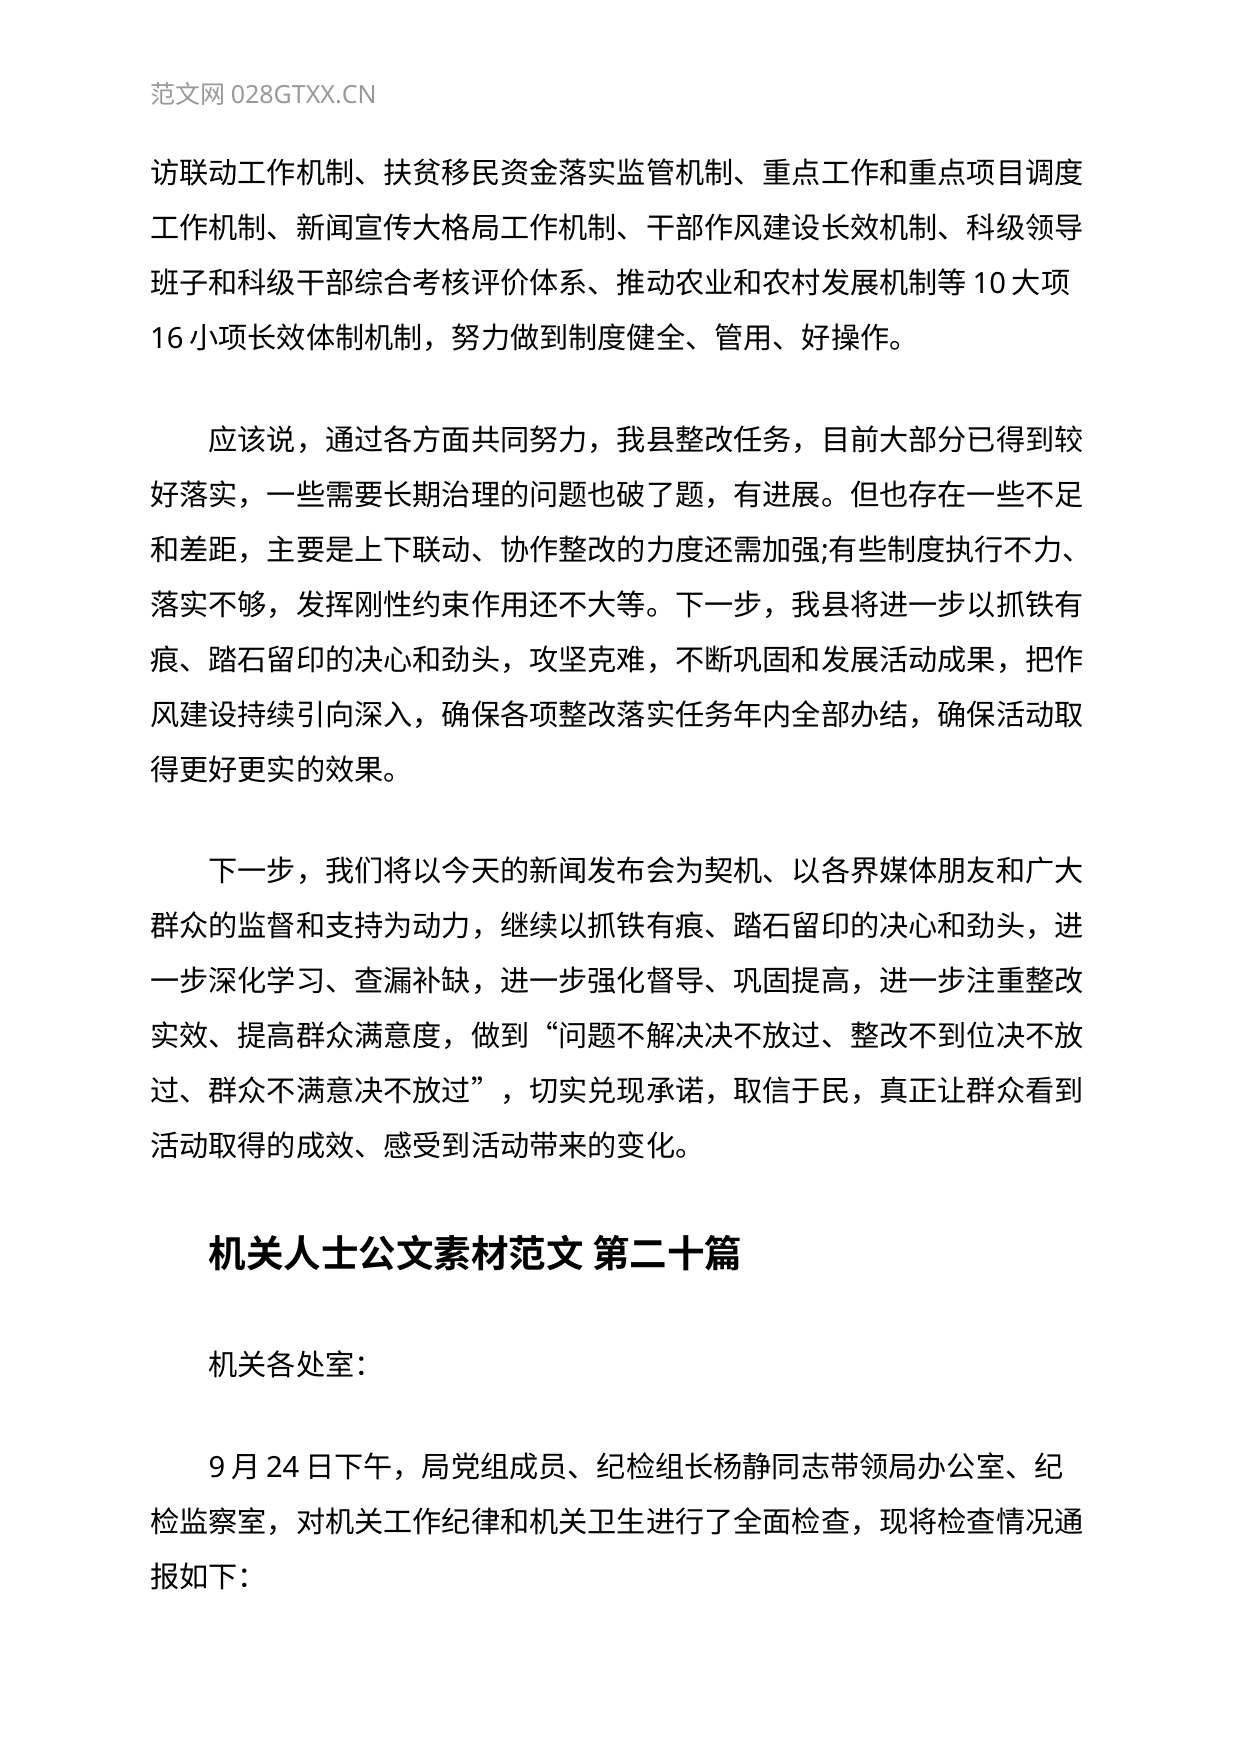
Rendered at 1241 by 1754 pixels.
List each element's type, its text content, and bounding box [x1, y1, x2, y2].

text 机关人士公文素材范文 第二十篇 [150, 1224, 1090, 1278]
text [150, 150, 1090, 357]
text 机关各处室： [150, 1342, 1090, 1384]
text 下一步，我们将以今天的新闻发布会为契机、以各界媒体朋友和广大群众的监督和支持为动力，继续以抓铁有痕、踏石留印的决心和劲头，进一步深化学习、查漏补缺，进一步强化督导、巩固提高，进一步注重整改实效、提高群众满意度，做到“问题不解决决不放过、整改不到位决不放过、群众不满意决不放过”，切实兑现承诺，取信于民，真正让群众看到活动取得的成效、感受到活动带来的变化。 [150, 848, 1090, 1165]
text 9月24日下午，局党组成员、纪检组长杨静同志带领局办公室、纪检监察室，对机关工作纪律和机关卫生进行了全面检查，现将检查情况通报如下： [150, 1443, 1090, 1596]
text 应该说，通过各方面共同努力，我县整改任务，目前大部分已得到较好落实，一些需要长期治理的问题也破了题，有进展。但也存在一些不足和差距，主要是上下联动、协作整改的力度还需加强;有些制度执行不力、落实不够，发挥刚性约束作用还不大等。下一步，我县将进一步以抓铁有痕、踏石留印的决心和劲头，攻坚克难，不断巩固和发展活动成果，把作风建设持续引向深入，确保各项整改落实任务年内全部办结，确保活动取得更好更实的效果。 [150, 417, 1090, 788]
